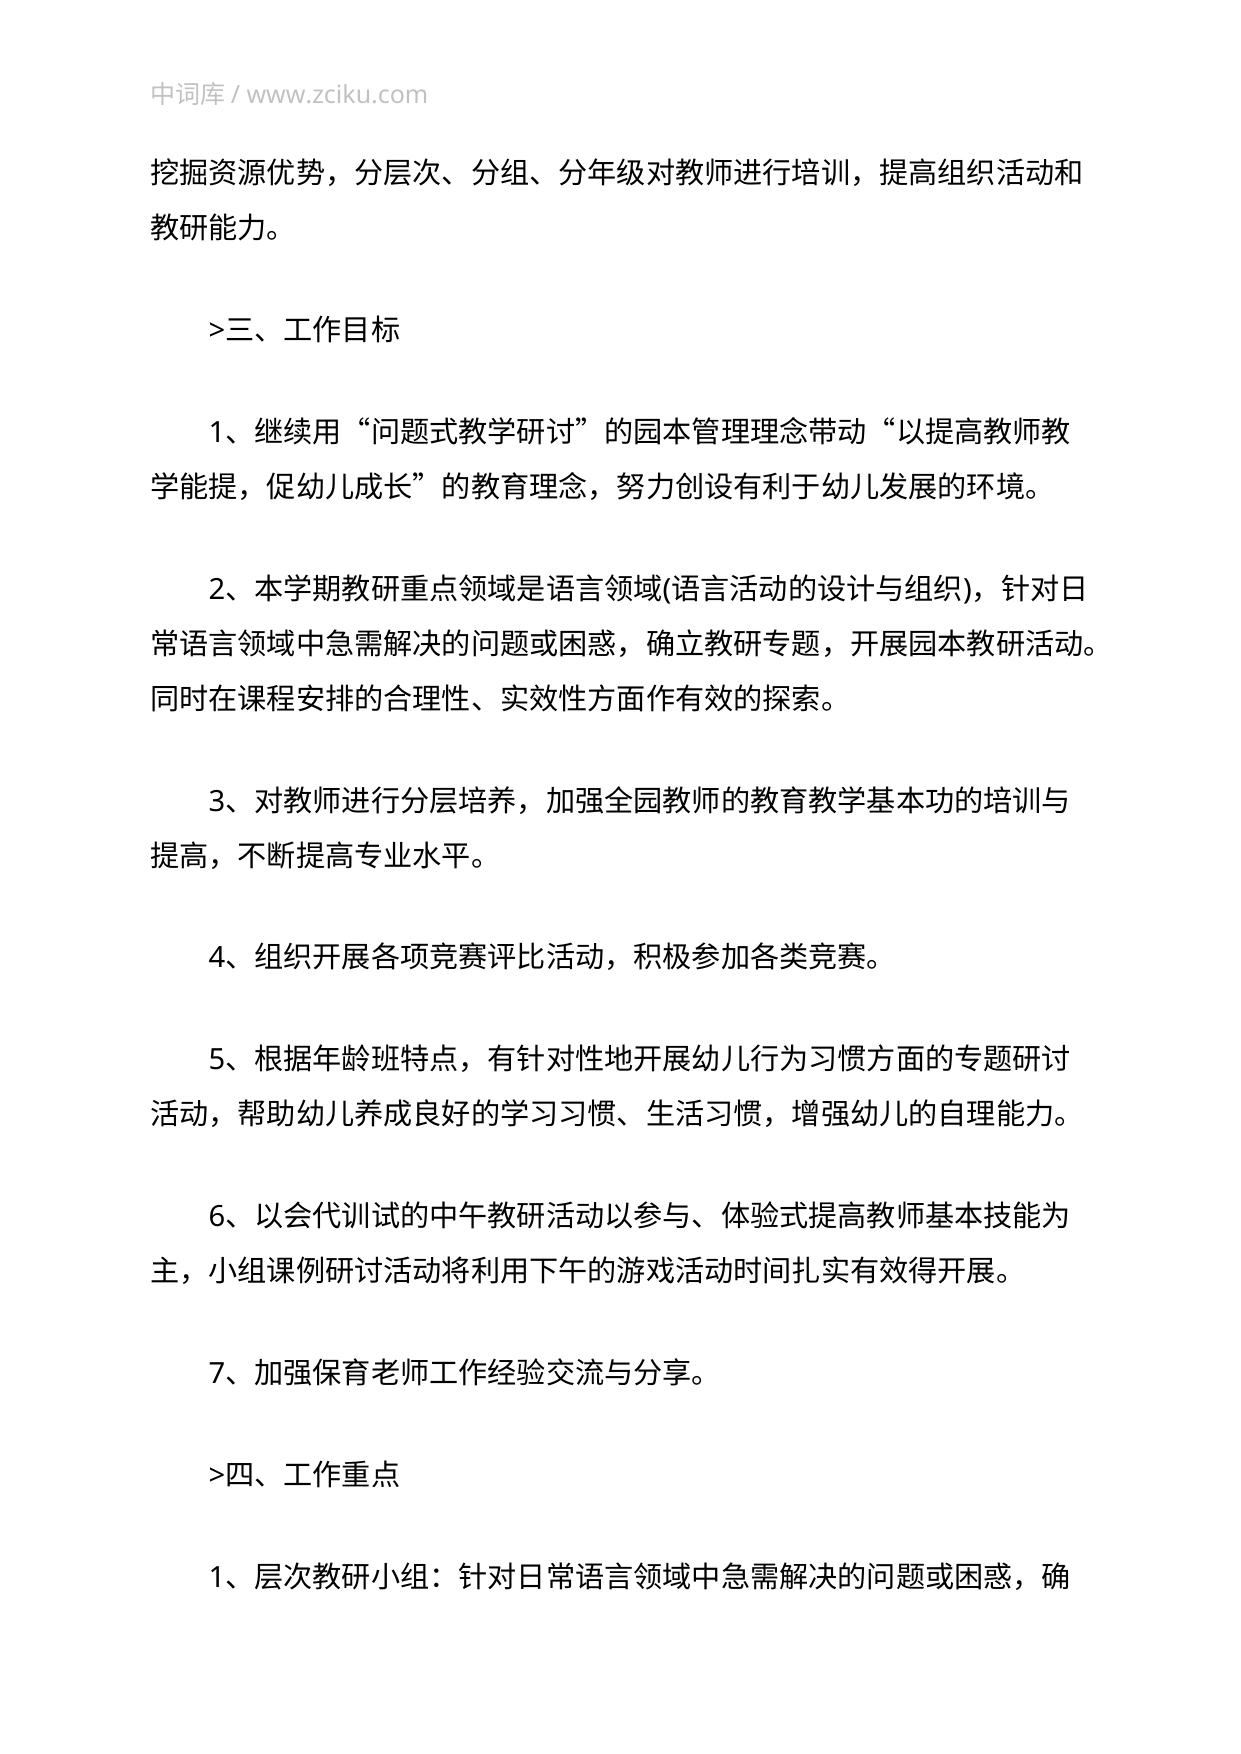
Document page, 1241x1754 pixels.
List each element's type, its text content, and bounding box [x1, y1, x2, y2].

text 1、继续用“问题式教学研讨”的园本管理理念带动“以提高教师教学能提，促幼儿成长”的教育理念，努力创设有利于幼儿发展的环境。 [150, 409, 1090, 506]
text 2、本学期教研重点领域是语言领域(语言活动的设计与组织)，针对日常语言领域中急需解决的问题或困惑，确立教研专题，开展园本教研活动。同时在课程安排的合理性、实效性方面作有效的探索。 [150, 565, 1090, 718]
text >三、工作目标 [150, 307, 1090, 349]
text 7、加强保育老师工作经验交流与分享。 [150, 1349, 1090, 1392]
text 5、根据年龄班特点，有针对性地开展幼儿行为习惯方面的专题研讨活动，帮助幼儿养成良好的学习习惯、生活习惯，增强幼儿的自理能力。 [150, 1036, 1090, 1133]
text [150, 150, 1090, 247]
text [150, 1553, 1090, 1596]
text 4、组织开展各项竞赛评比活动，积极参加各类竞赛。 [150, 934, 1090, 976]
text >四、工作重点 [150, 1451, 1090, 1494]
text 3、对教师进行分层培养，加强全园教师的教育教学基本功的培训与提高，不断提高专业水平。 [150, 777, 1090, 874]
text 6、以会代训试的中午教研活动以参与、体验式提高教师基本技能为主，小组课例研讨活动将利用下午的游戏活动时间扎实有效得开展。 [150, 1193, 1090, 1290]
